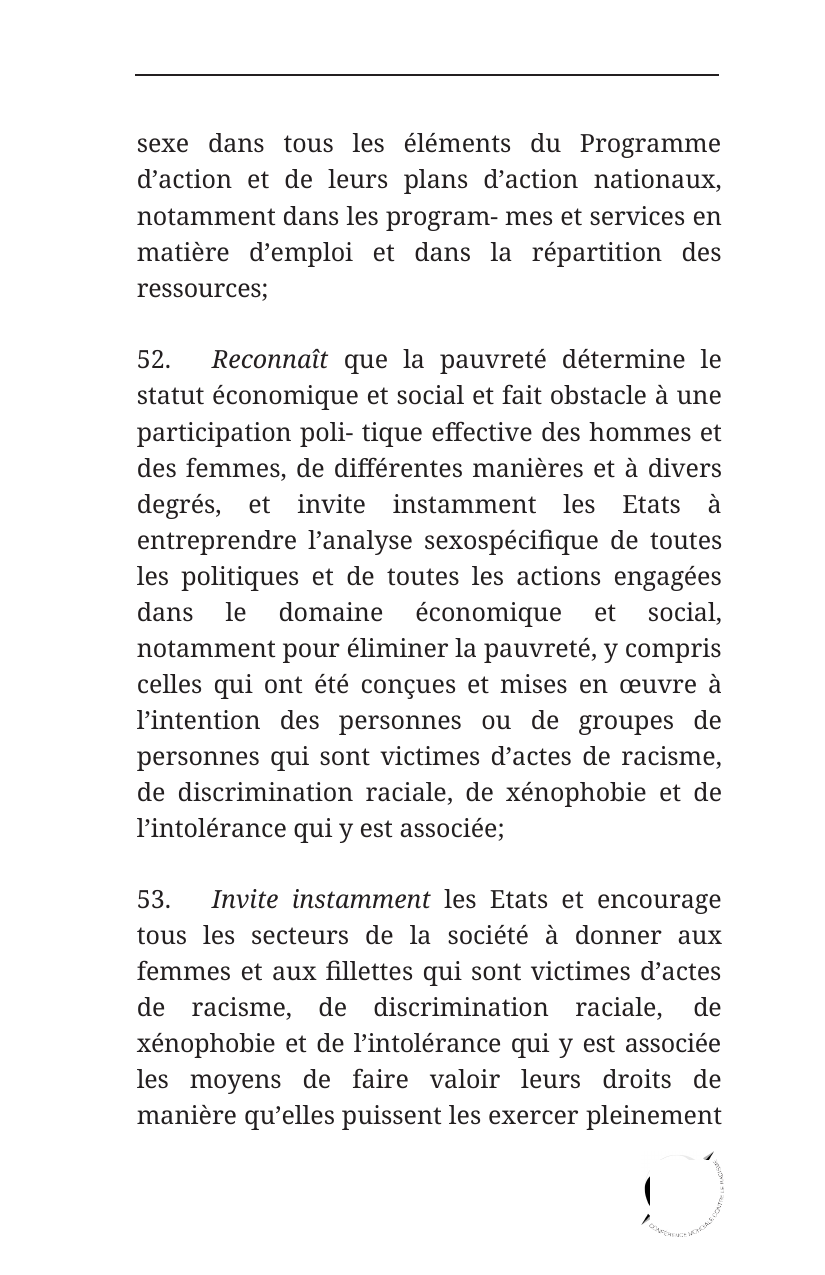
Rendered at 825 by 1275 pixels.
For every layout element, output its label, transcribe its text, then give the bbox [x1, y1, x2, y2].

list Reconnaît que la pauvreté détermine le statut économique et social et fait obstacle à une participation poli- tique effective des hommes et des femmes, de différentes manières et à divers degrés, et invite instamment les Etats à entreprendre l’analyse sexospécifique de toutes les politiques et de toutes les actions engagées dans le domaine économique et social, notamment pour éliminer la pauvreté, y compris celles qui ont été conçues et mises en œuvre à l’intention des personnes ou de groupes de personnes qui sont victimes d’actes de racisme, de discrimination raciale, de xénophobie et de l’intolérance qui y est associée; [137, 342, 722, 845]
picture [641, 1151, 724, 1237]
text sexe dans tous les éléments du Programme d’action et de leurs plans d’action nationaux, notamment dans les program- mes et services en matière d’emploi et dans la répartition des ressources; [137, 126, 722, 304]
